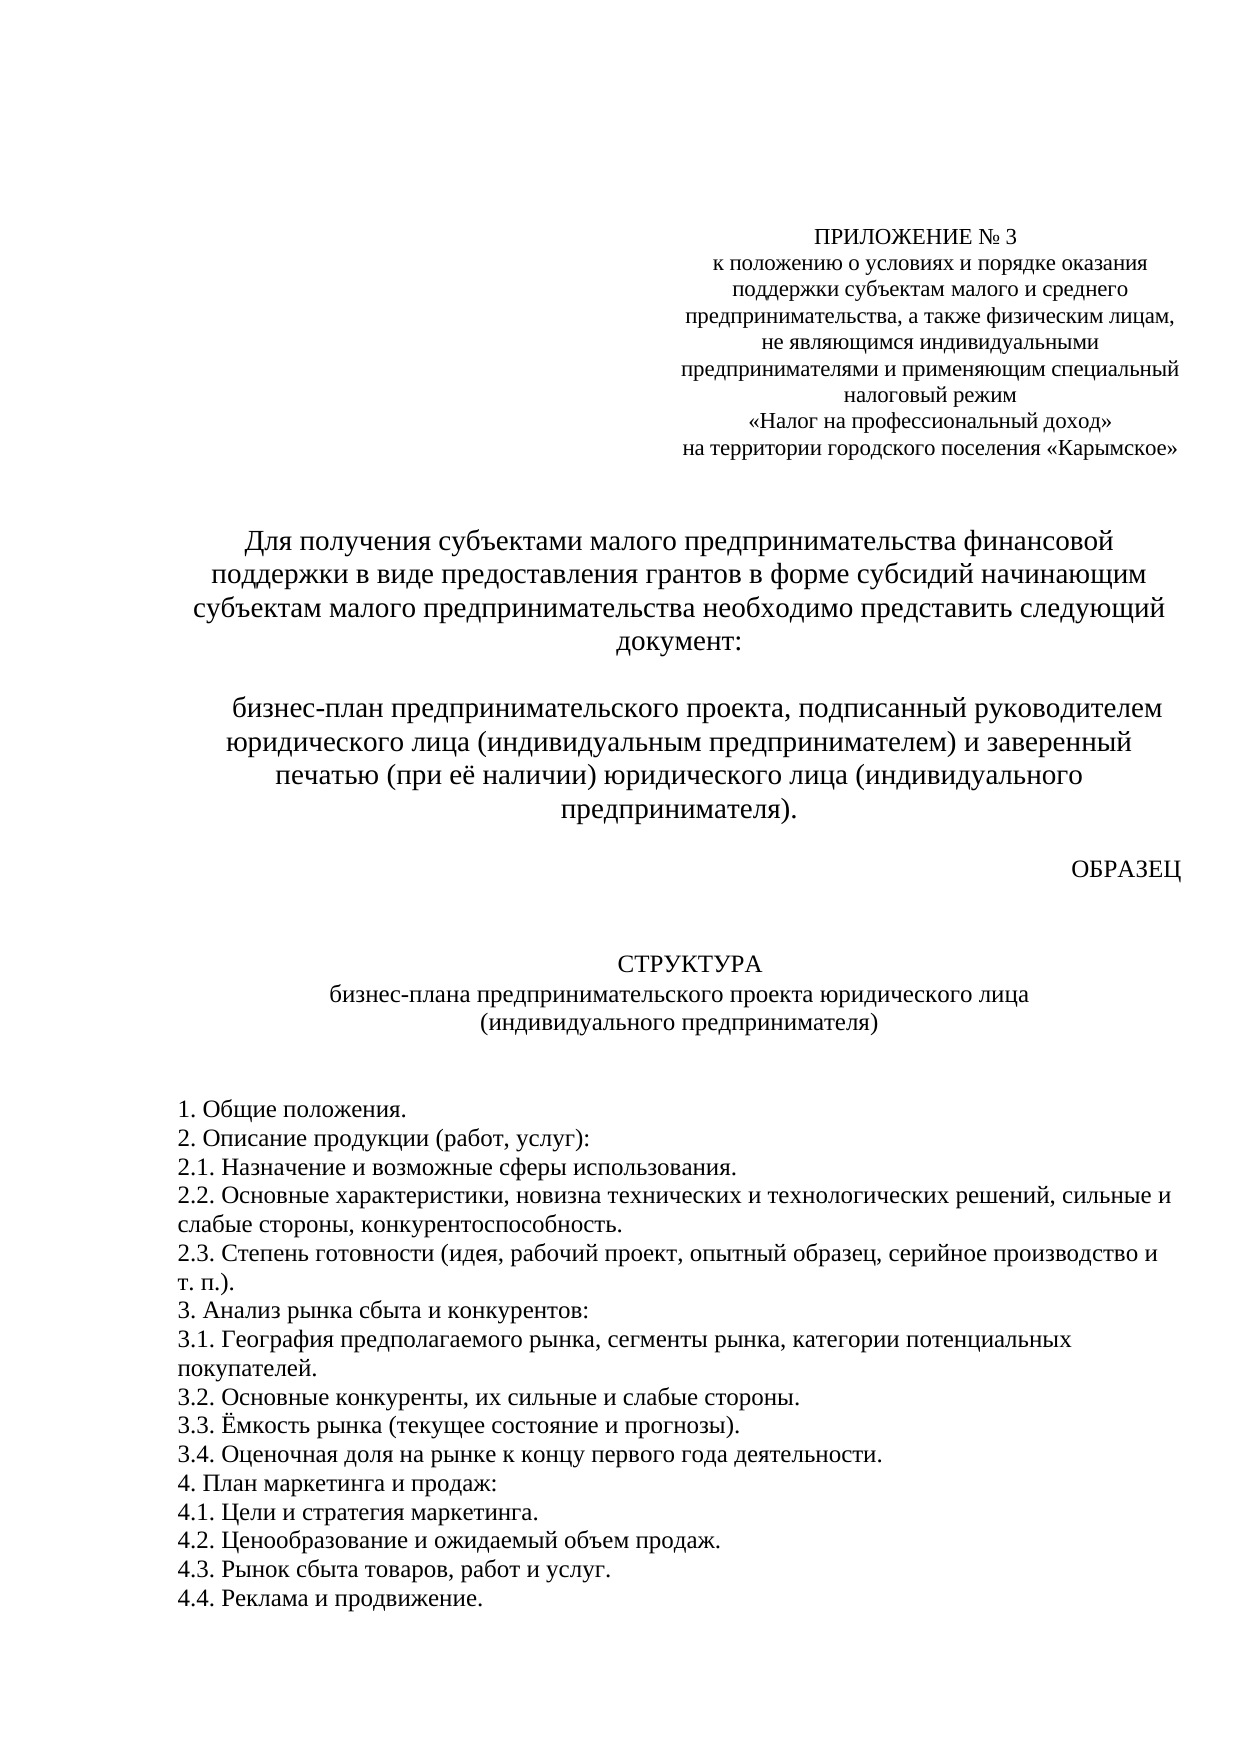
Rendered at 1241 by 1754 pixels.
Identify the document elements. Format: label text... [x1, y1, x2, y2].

text ОБРАЗЕЦ [177, 854, 1181, 882]
subtitle ПРИЛОЖЕНИЕ № 3 [177, 223, 1181, 249]
text Для получения субъектами малого предпринимательства финансовой поддержки в виде предоставления грантов в форме субсидий начинающим субъектам малого предпринимательства необходимо представить следующий документ: бизнес-план предпринимательского проекта, подписанный руководителем юридического лица (индивидуальным предпринимателем) и заверенный печатью (при её наличии) юридического лица (индивидуального предпринимателя). [177, 523, 1181, 824]
subtitle «Налог на профессиональный доход» [679, 407, 1181, 434]
text СТРУКТУРА бизнес-плана предпринимательского проекта юридического лица (индивидуального предпринимателя) [177, 912, 1181, 1036]
subtitle на территории городского поселения «Карымское» [679, 434, 1181, 460]
subtitle к положению о условиях и порядке оказания поддержки субъектам малого и среднего предпринимательства, а также физическим лицам, не являющимся индивидуальными предпринимателями и применяющим специальный налоговый режим [679, 249, 1181, 407]
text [177, 1065, 1181, 1612]
